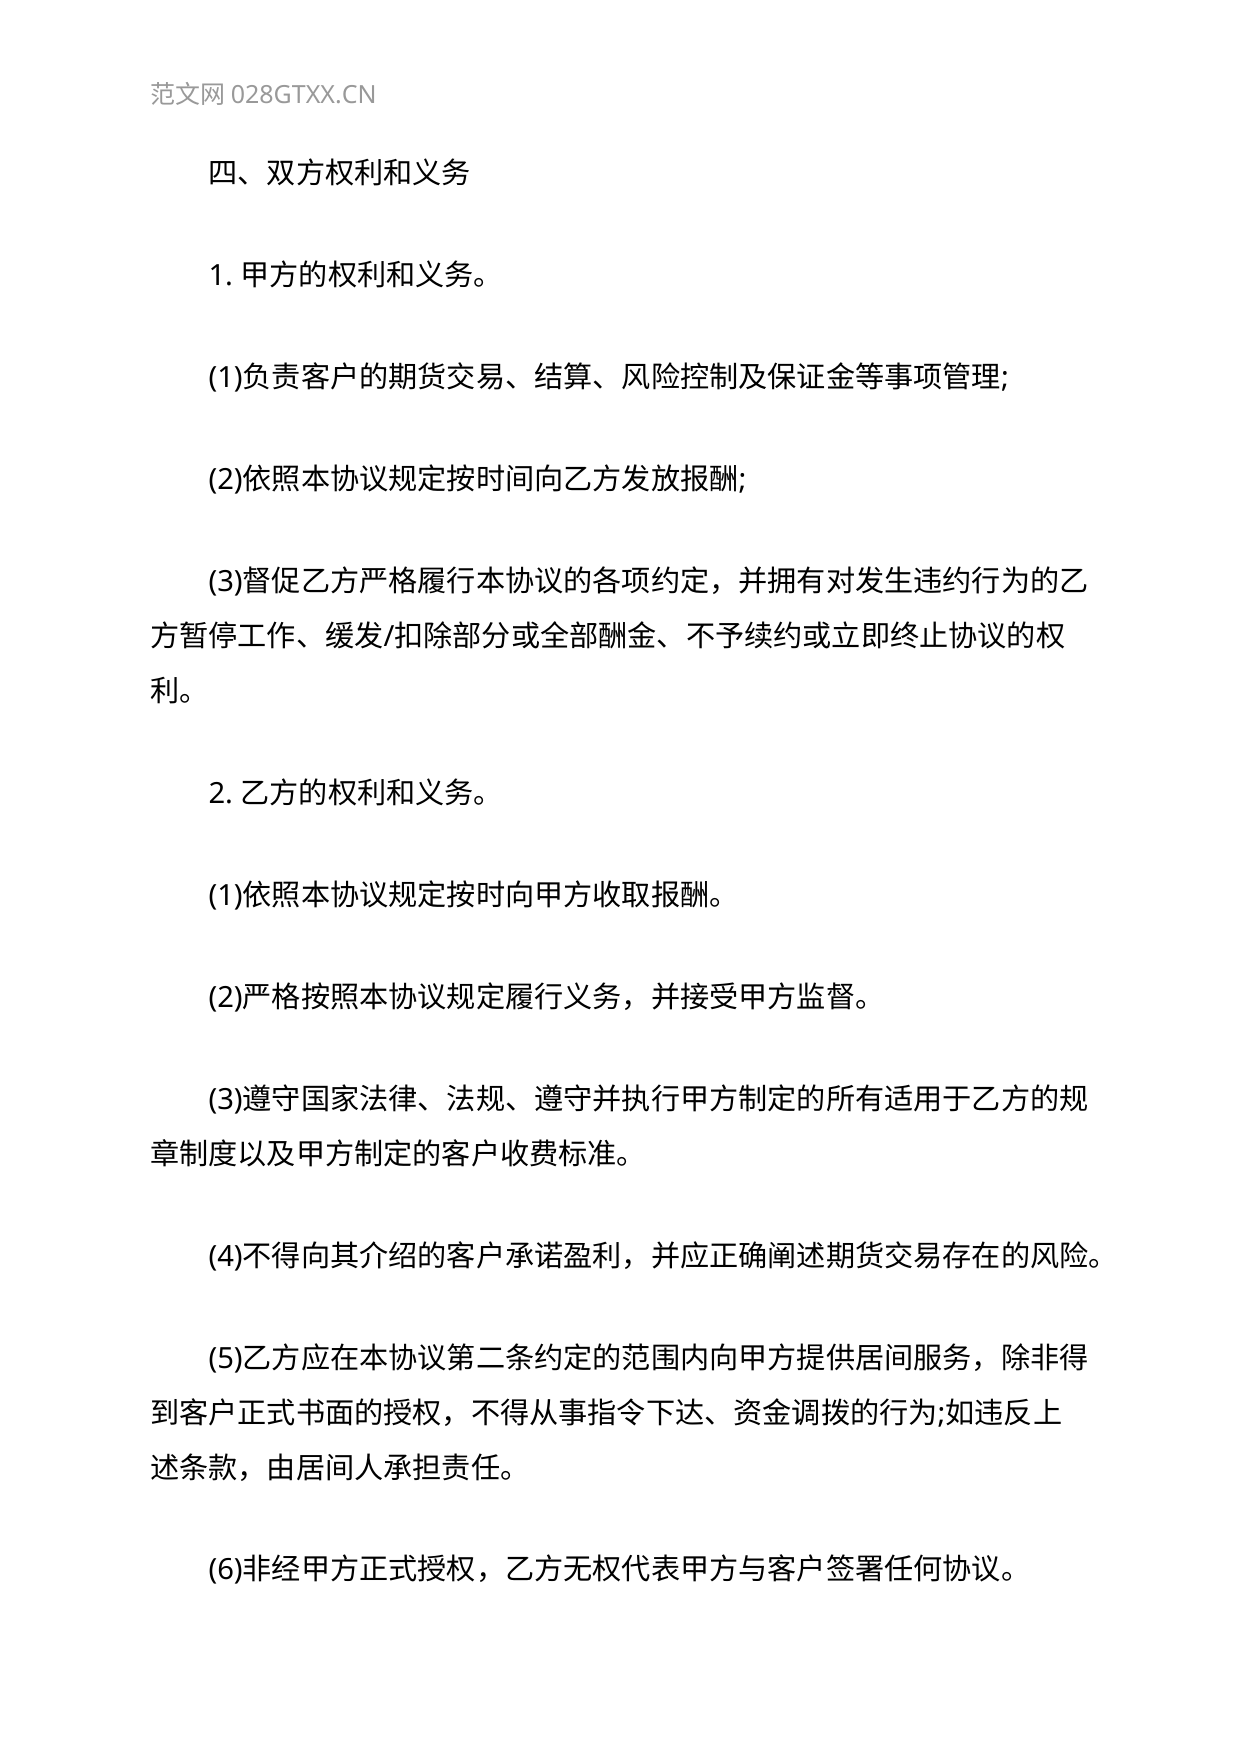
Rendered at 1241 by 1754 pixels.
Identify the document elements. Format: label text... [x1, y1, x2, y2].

text (1)依照本协议规定按时向甲方收取报酬。 [150, 871, 1090, 914]
text 2. 乙方的权利和义务。 [150, 769, 1090, 812]
text (5)乙方应在本协议第二条约定的范围内向甲方提供居间服务，除非得到客户正式书面的授权，不得从事指令下达、资金调拨的行为;如违反上述条款，由居间人承担责任。 [150, 1334, 1090, 1486]
text (4)不得向其介绍的客户承诺盈利，并应正确阐述期货交易存在的风险。 [150, 1232, 1090, 1274]
text (6)非经甲方正式授权，乙方无权代表甲方与客户签署任何协议。 [150, 1546, 1090, 1588]
text (2)严格按照本协议规定履行义务，并接受甲方监督。 [150, 973, 1090, 1016]
text (2)依照本协议规定按时间向乙方发放报酬; [150, 456, 1090, 498]
text (3)督促乙方严格履行本协议的各项约定，并拥有对发生违约行为的乙方暂停工作、缓发/扣除部分或全部酬金、不予续约或立即终止协议的权利。 [150, 558, 1090, 710]
text 1. 甲方的权利和义务。 [150, 252, 1090, 294]
text (1)负责客户的期货交易、结算、风险控制及保证金等事项管理; [150, 354, 1090, 396]
text 四、双方权利和义务 [150, 150, 1090, 192]
text (3)遵守国家法律、法规、遵守并执行甲方制定的所有适用于乙方的规章制度以及甲方制定的客户收费标准。 [150, 1075, 1090, 1173]
